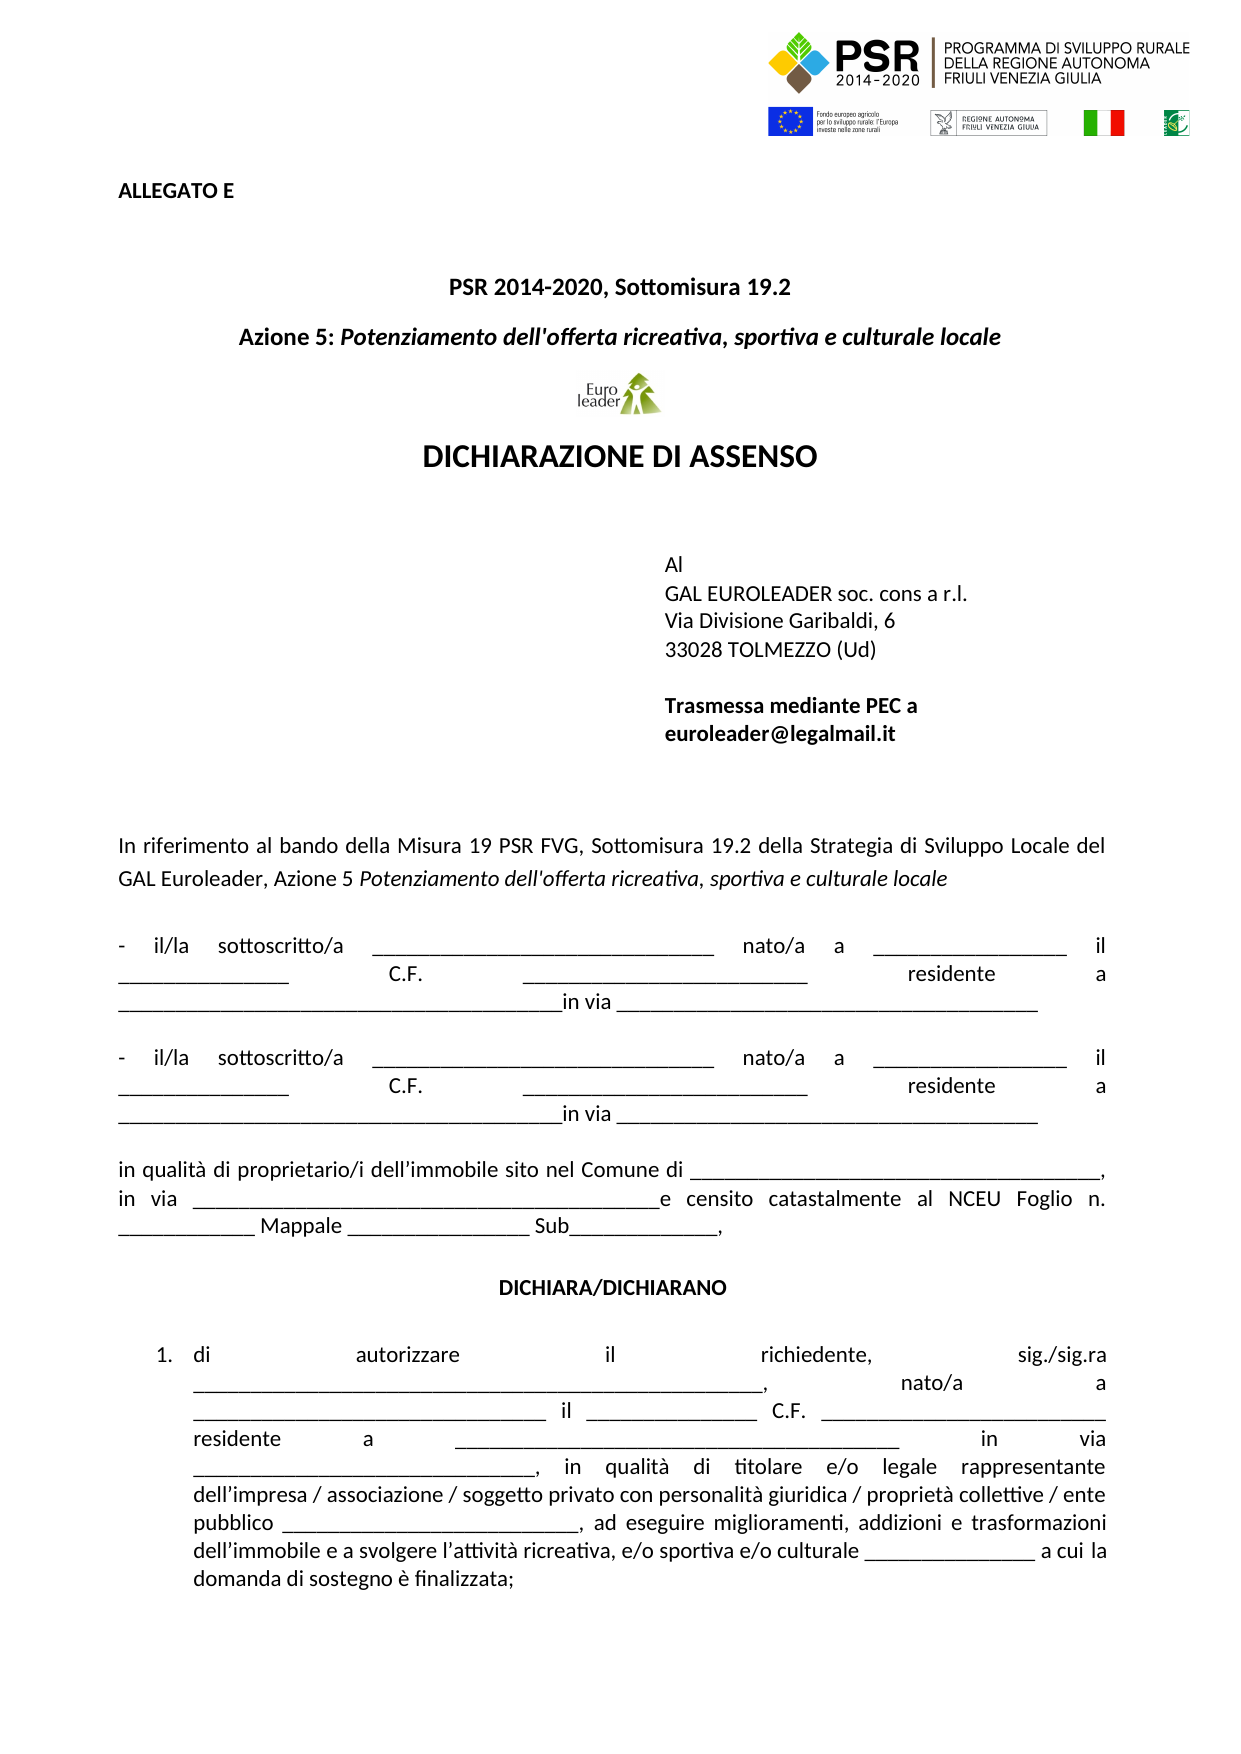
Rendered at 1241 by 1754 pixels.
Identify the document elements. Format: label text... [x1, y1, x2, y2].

subtitle Azione 5: Potenziamento dell'offerta ricreativa, sportiva e culturale locale [118, 321, 1122, 351]
subtitle DICHIARAZIONE DI ASSENSO [118, 435, 1122, 476]
text - il/la sottoscritto/a ______________________________ nato/a a _________________ il _______________ C.F. _________________________ residente a _______________________________________in via _____________________________________ [118, 931, 1107, 1016]
text In riferimento al bando della Misura 19 PSR FVG, Sottomisura 19.2 della Strategia di Sviluppo Locale del GAL Euroleader, Azione 5 Potenziamento dell'offerta ricreativa, sportiva e culturale locale [118, 831, 1107, 892]
text GAL EUROLEADER soc. cons a r.l. [664, 579, 1122, 607]
subtitle PSR 2014-2020, Sottomisura 19.2 [118, 272, 1122, 302]
text 33028 TOLMEZZO (Ud) [664, 635, 1122, 663]
picture [768, 32, 1190, 136]
text Trasmessa mediante PEC a [664, 691, 1122, 719]
text Via Divisione Garibaldi, 6 [664, 607, 1122, 635]
text - il/la sottoscritto/a ______________________________ nato/a a _________________ il _______________ C.F. _________________________ residente a _______________________________________in via _____________________________________ [118, 1043, 1107, 1128]
text ALLEGATO E [118, 176, 1122, 204]
list di autorizzare il richiedente, sig./sig.ra __________________________________________________, nato/a a _______________________________ il _______________ C.F. _________________________ residente a _______________________________________ in via ______________________________, in qualità di titolare e/o legale rappresentante dell’impresa / associazione / soggetto privato con personalità giuridica / proprietà collettive / ente pubblico __________________________, ad eseguire miglioramenti, addizioni e trasformazioni dell’immobile e a svolgere l’attività ricreativa, e/o sportiva e/o culturale _______________ a cui la domanda di sostegno è finalizzata; [156, 1340, 1107, 1592]
text Al [664, 551, 1122, 579]
picture [575, 370, 665, 417]
text in qualità di proprietario/i dell’immobile sito nel Comune di ____________________________________, in via _________________________________________e censito catastalmente al NCEU Foglio n. ____________ Mappale ________________ Sub_____________, [118, 1156, 1107, 1240]
text euroleader@legalmail.it [664, 719, 1122, 747]
text DICHIARA/DICHIARANO [118, 1273, 1107, 1301]
